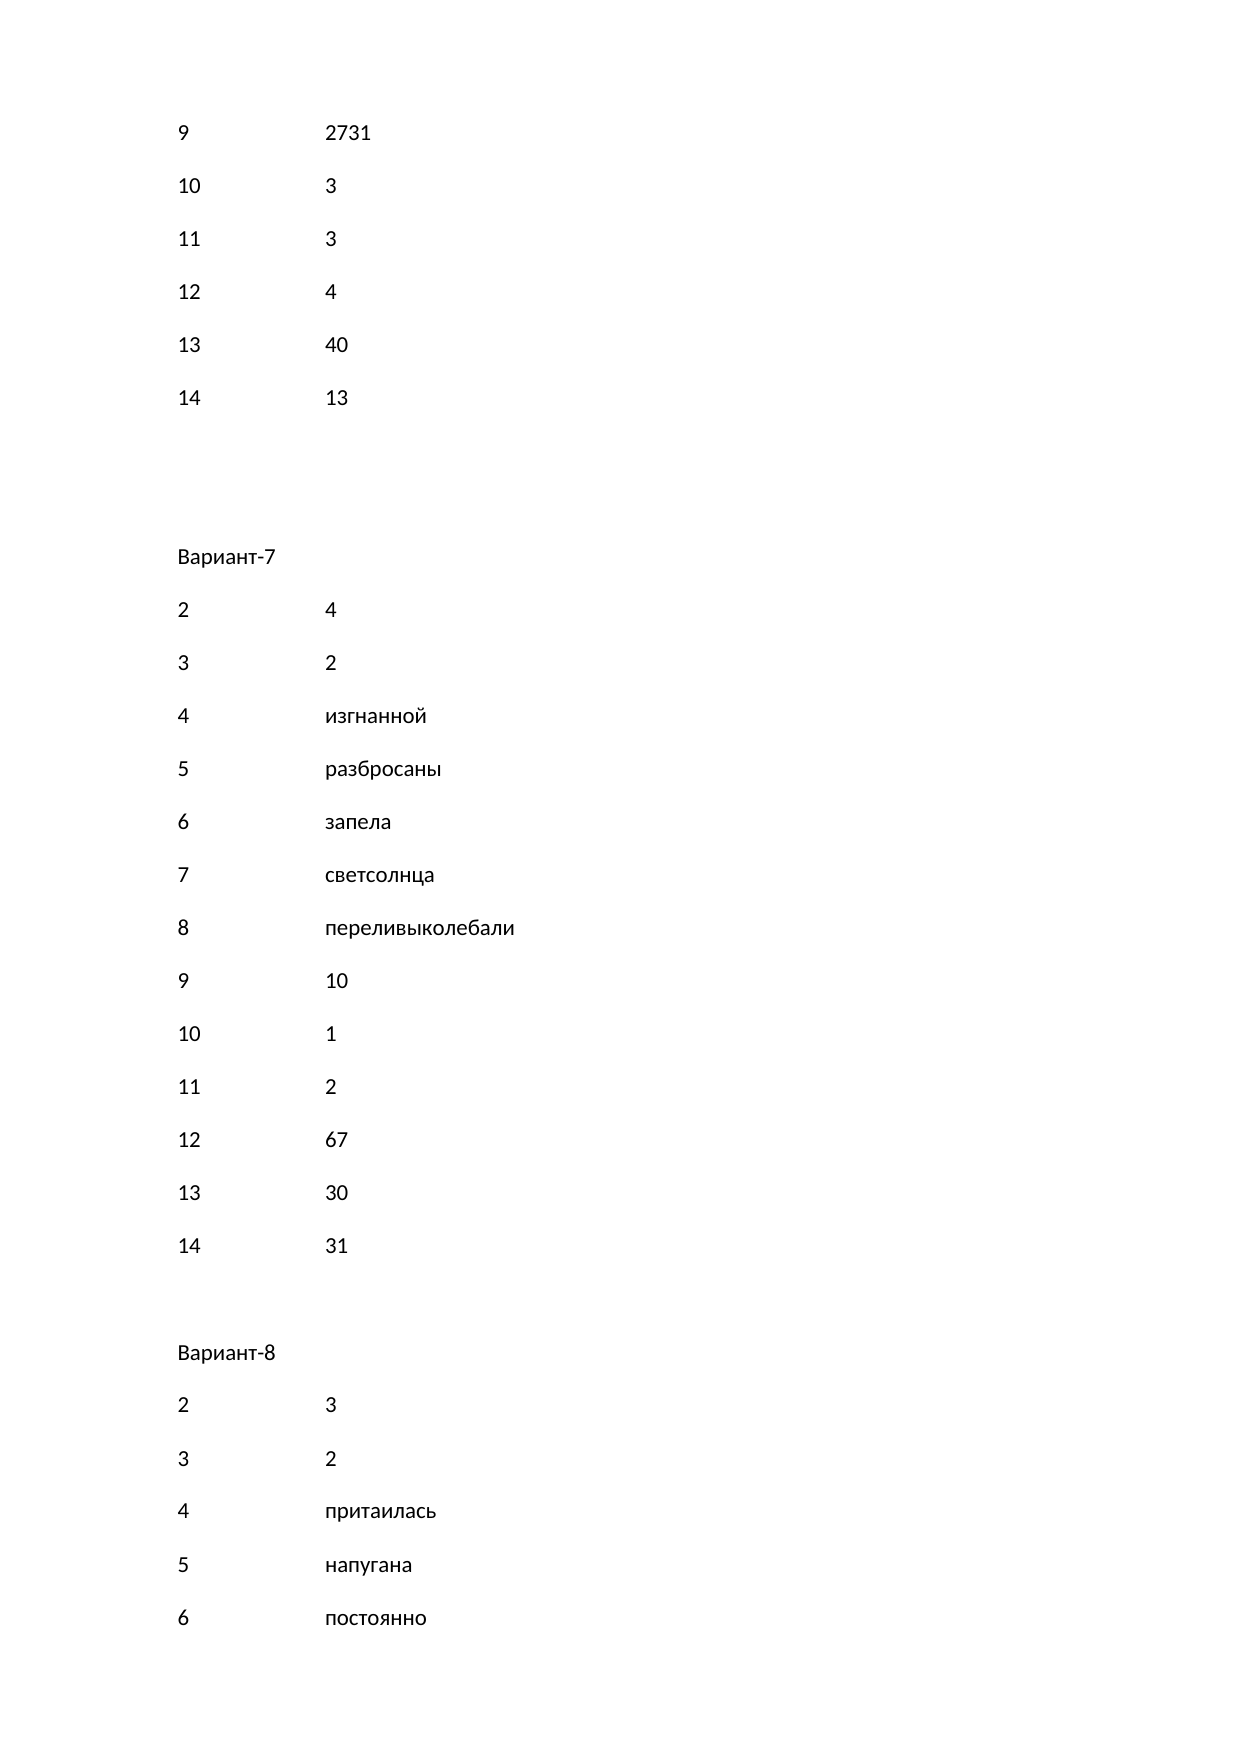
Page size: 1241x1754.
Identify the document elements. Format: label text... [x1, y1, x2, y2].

text 14 31 [177, 1232, 1152, 1259]
text Вариант-8 [177, 1338, 1152, 1366]
text 11 2 [177, 1072, 1152, 1101]
text 13 40 [177, 330, 1152, 358]
text 5 напугана [177, 1550, 1152, 1578]
text 2 4 [177, 595, 1152, 623]
text 4 изгнанной [177, 701, 1152, 729]
text 4 притаилась [177, 1497, 1152, 1525]
text 3 2 [177, 1444, 1152, 1472]
text 10 1 [177, 1019, 1152, 1047]
text 10 3 [177, 171, 1152, 199]
text 12 4 [177, 277, 1152, 305]
text 7 светсолнца [177, 860, 1152, 888]
text 5 разбросаны [177, 754, 1152, 782]
text 13 30 [177, 1178, 1152, 1207]
text 6 запела [177, 807, 1152, 835]
text 8 переливыколебали [177, 913, 1152, 941]
text 11 3 [177, 224, 1152, 252]
text 12 67 [177, 1126, 1152, 1153]
text 9 10 [177, 966, 1152, 994]
text 2 3 [177, 1391, 1152, 1419]
text 3 2 [177, 648, 1152, 676]
text 14 13 [177, 383, 1152, 411]
text 9 2731 [177, 118, 1152, 146]
text Вариант-7 [177, 542, 1152, 570]
text 6 постоянно [177, 1603, 1152, 1631]
